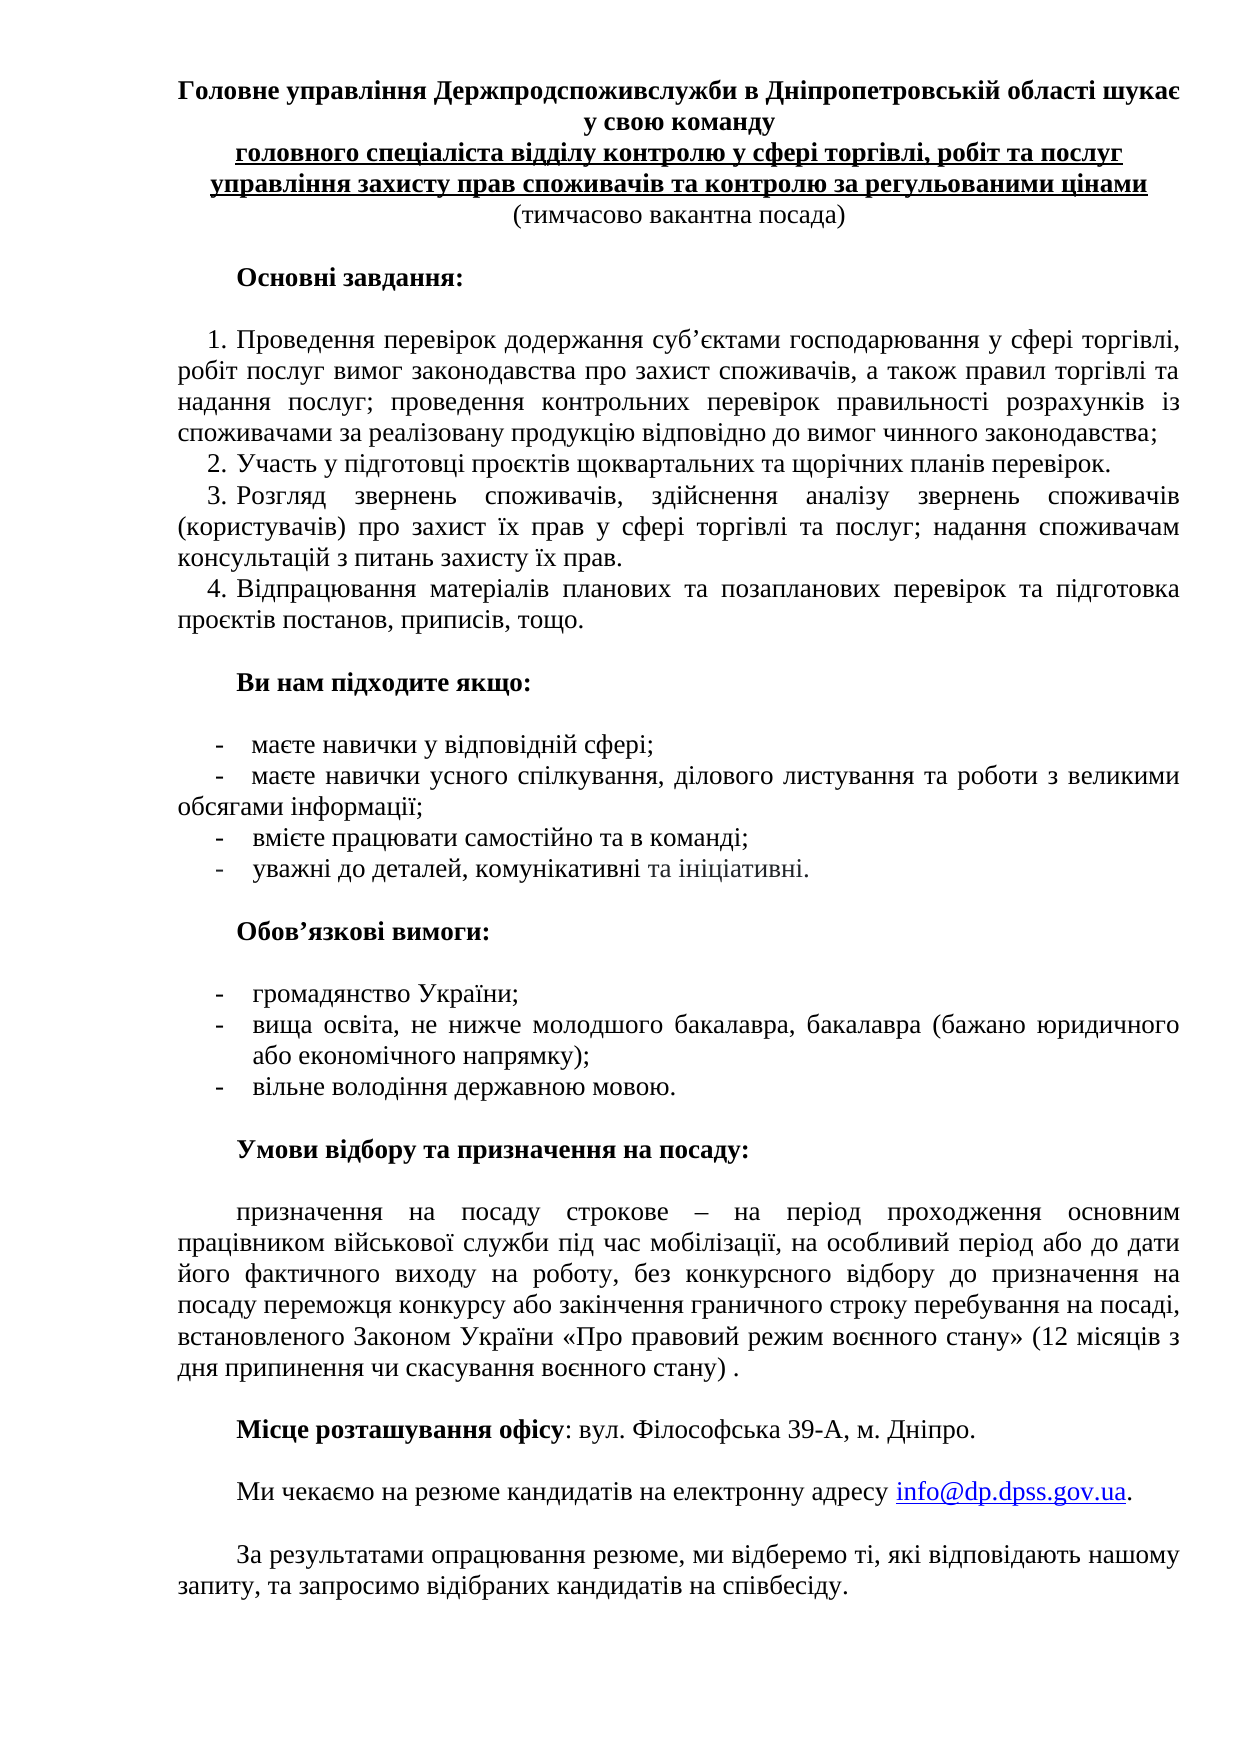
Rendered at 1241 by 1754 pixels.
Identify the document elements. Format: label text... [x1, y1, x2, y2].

text Умови відбору та призначення на посаду: [177, 1133, 1181, 1164]
list вільне володіння державною мовою. [215, 1071, 1181, 1102]
list уважні до деталей, комунікативні та ініціативні. [215, 852, 1181, 884]
list вища освіта, не нижче молодшого бакалавра, бакалавра (бажано юридичного або економічного напрямку); [215, 1008, 1181, 1071]
list Проведення перевірок додержання суб’єктами господарювання у сфері торгівлі, робіт послуг вимог законодавства про захист споживачів, а також правил торгівлі та надання послуг; проведення контрольних перевірок правильності розрахунків із споживачами за реалізовану продукцію відповідно до вимог чинного законодавства; [177, 323, 1181, 448]
list вмієте працювати самостійно та в команді; [215, 821, 1181, 852]
list громадянство України; [215, 977, 1181, 1008]
text Ми чекаємо на резюме кандидатів на електронну адресу info@dp.dpss.gov.ua. [177, 1475, 1181, 1507]
text Основні завдання: [177, 261, 1181, 292]
list Відпрацювання матеріалів планових та позапланових перевірок та підготовка проєктів постанов, приписів, тощо. [177, 572, 1181, 634]
list Розгляд звернень споживачів, здійснення аналізу звернень споживачів (користувачів) про захист їх прав у сфері торгівлі та послуг; надання споживачам консультацій з питань захисту їх прав. [177, 479, 1181, 572]
text головного спеціаліста відділу контролю у сфері торгівлі, робіт та послуг управління захисту прав споживачів та контролю за регульованими цінами (тимчасово вакантна посада) [177, 136, 1181, 229]
list Участь у підготовці проєктів щоквартальних та щорічних планів перевірок. [177, 448, 1181, 479]
text Головне управління Держпродспоживслужби в Дніпропетровській області шукає у свою команду [177, 74, 1181, 136]
text Ви нам підходите якщо: [177, 666, 1181, 697]
text Місце розташування офісу: вул. Філософська 39-А, м. Дніпро. [177, 1413, 1181, 1444]
list маєте навички усного спілкування, ділового листування та роботи з великими обсягами інформації; [177, 759, 1181, 821]
text За результатами опрацювання резюме, ми відберемо ті, які відповідають нашому запиту, та запросимо відібраних кандидатів на співбесіду. [177, 1538, 1181, 1600]
list маєте навички у відповідній сфері; [177, 728, 1181, 759]
text призначення на посаду строкове – на період проходження основним працівником військової служби під час мобілізації, на особливий період або до дати його фактичного виходу на роботу, без конкурсного відбору до призначення на посаду переможця конкурсу або закінчення граничного строку перебування на посаді, встановленого Законом України «Про правовий режим воєнного стану» (12 місяців з дня припинення чи скасування воєнного стану) . [177, 1195, 1181, 1382]
text Обов’язкові вимоги: [177, 915, 1181, 946]
